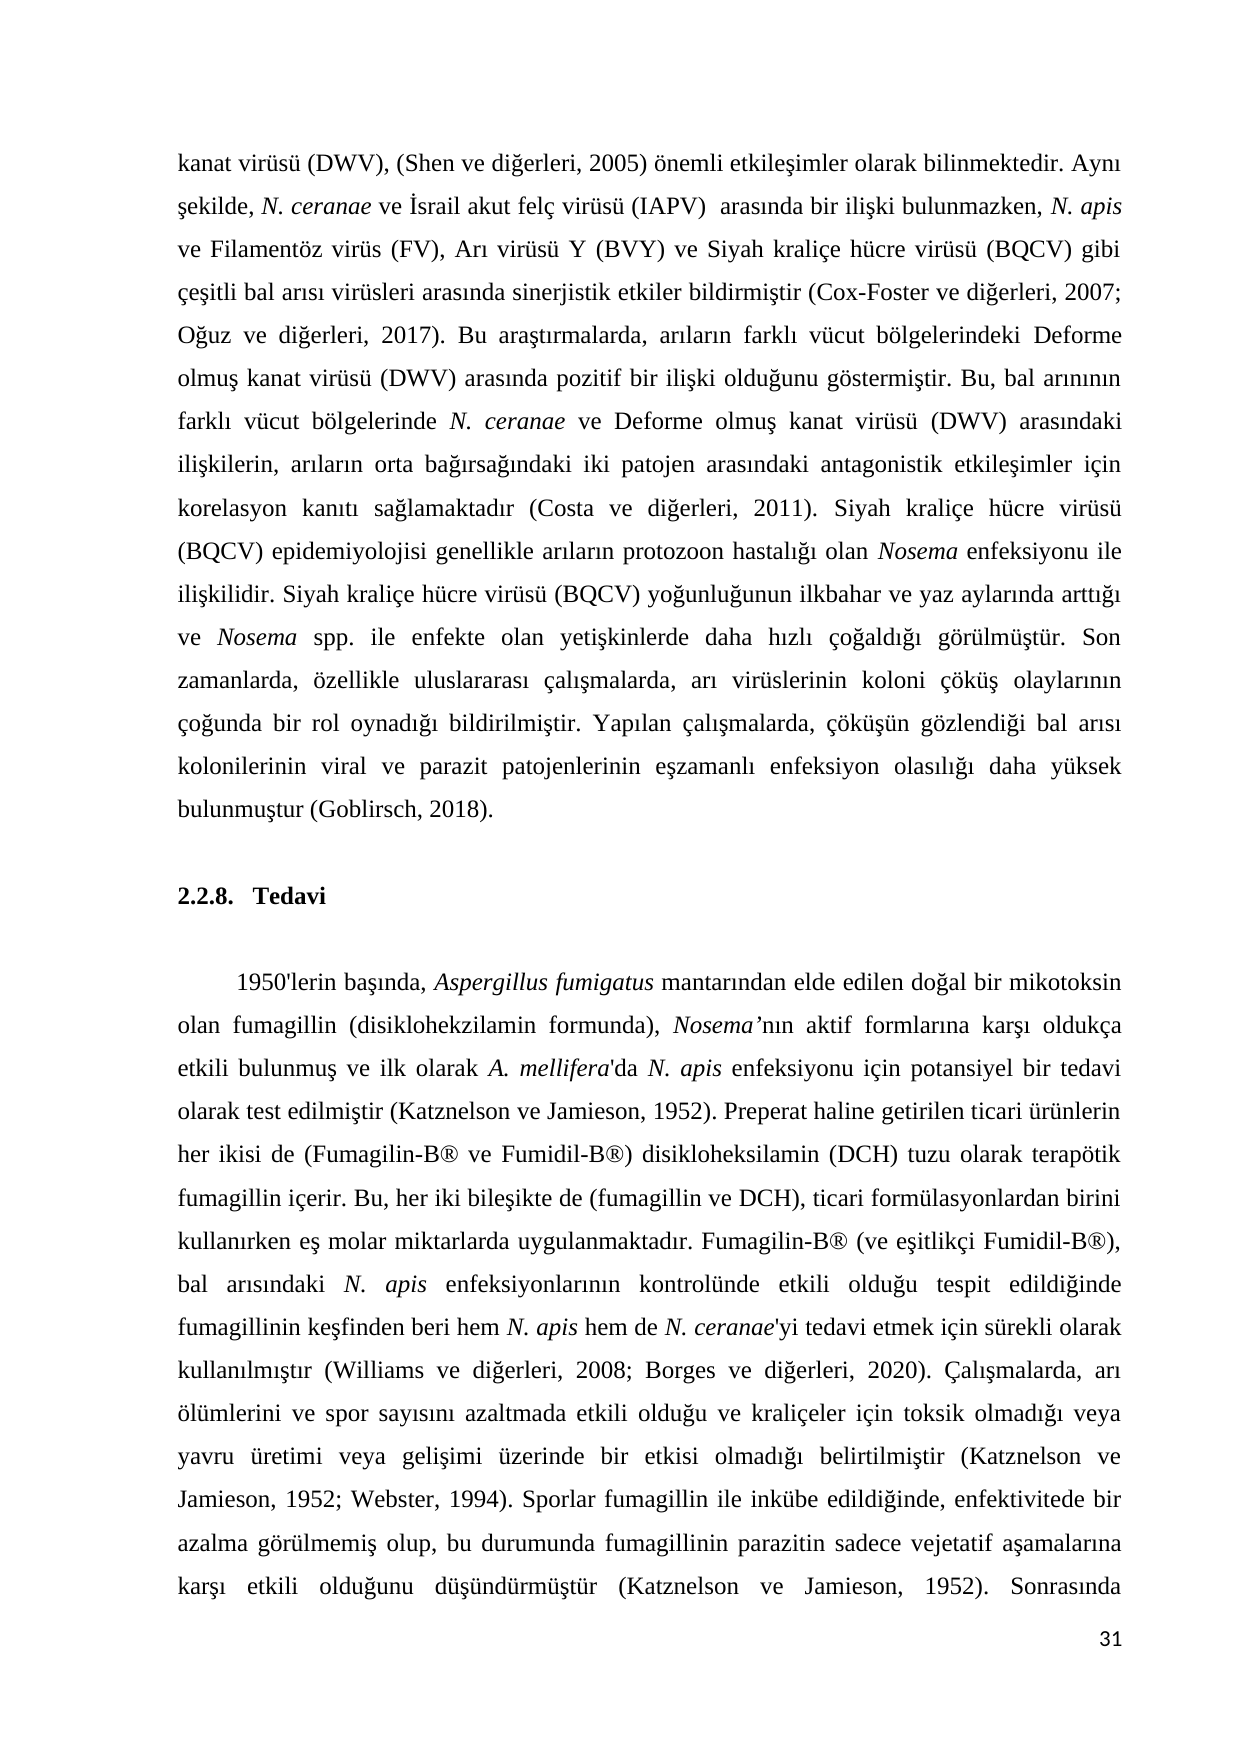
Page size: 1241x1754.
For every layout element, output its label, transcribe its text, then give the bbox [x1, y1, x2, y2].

list Tedavi [177, 881, 1122, 909]
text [177, 967, 1122, 1599]
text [177, 148, 1122, 823]
